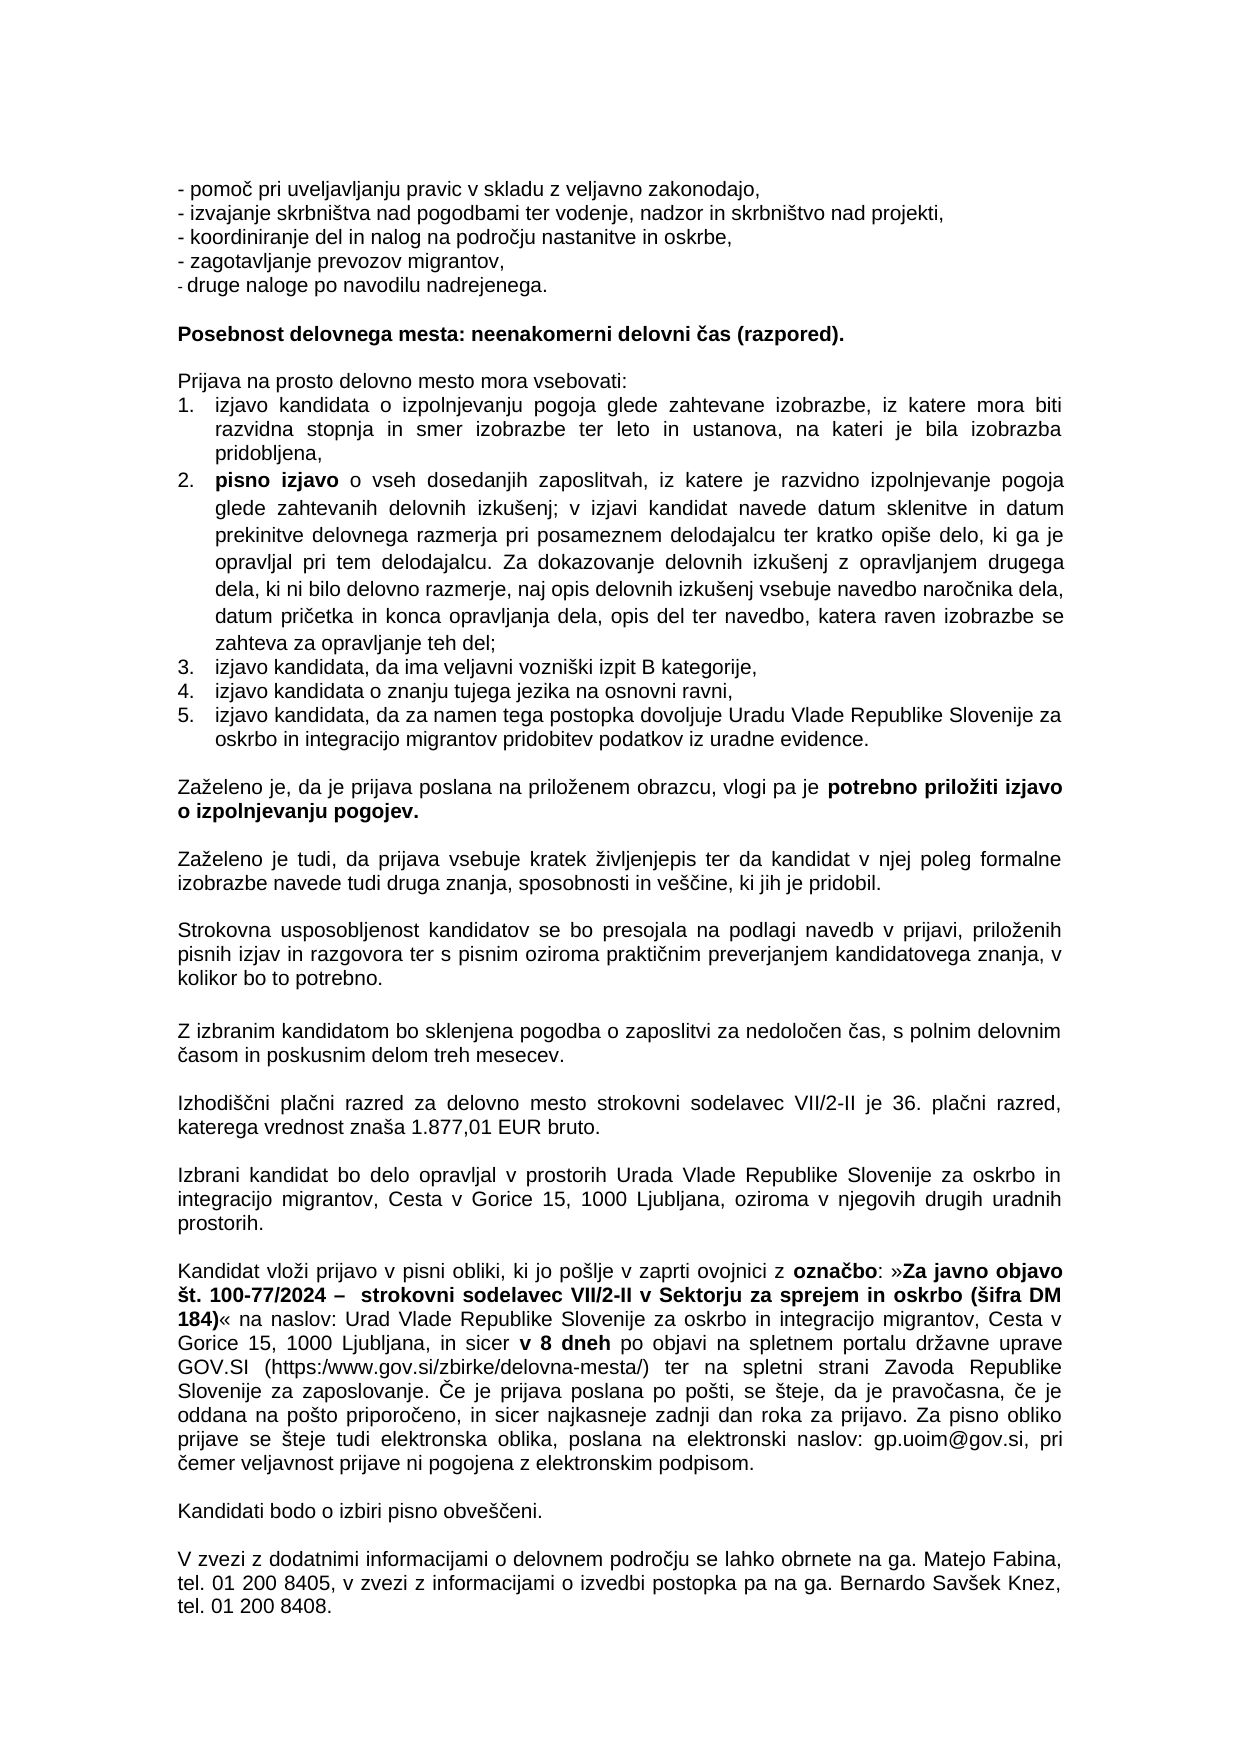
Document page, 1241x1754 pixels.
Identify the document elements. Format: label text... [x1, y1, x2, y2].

text Posebnost delovnega mesta: neenakomerni delovni čas (razpored). [177, 321, 1063, 345]
text Kandidati bodo o izbiri pisno obveščeni. [177, 1498, 1063, 1522]
text Izhodiščni plačni razred za delovno mesto strokovni sodelavec VII/2-II je 36. plačni razred, katerega vrednost znaša 1.877,01 EUR bruto. [177, 1091, 1063, 1139]
text Zaželeno je, da je prijava poslana na priloženem obrazcu, vlogi pa je potrebno priložiti izjavo o izpolnjevanju pogojev. [177, 774, 1063, 822]
text - izvajanje skrbništva nad pogodbami ter vodenje, nadzor in skrbništvo nad projekti, [177, 201, 1063, 225]
list izjavo kandidata o izpolnjevanju pogoja glede zahtevane izobrazbe, iz katere mora biti razvidna stopnja in smer izobrazbe ter leto in ustanova, na kateri je bila izobrazba pridobljena, [177, 393, 1063, 465]
list pisno izjavo o vseh dosedanjih zaposlitvah, iz katere je razvidno izpolnjevanje pogoja glede zahtevanih delovnih izkušenj; v izjavi kandidat navede datum sklenitve in datum prekinitve delovnega razmerja pri posameznem delodajalcu ter kratko opiše delo, ki ga je opravljal pri tem delodajalcu. Za dokazovanje delovnih izkušenj z opravljanjem drugega dela, ki ni bilo delovno razmerje, naj opis delovnih izkušenj vsebuje navedbo naročnika dela, datum pričetka in konca opravljanja dela, opis del ter navedbo, katera raven izobrazbe se zahteva za opravljanje teh del; [177, 465, 1065, 655]
text Z izbranim kandidatom bo sklenjena pogodba o zaposlitvi za nedoločen čas, s polnim delovnim časom in poskusnim delom treh mesecev. [177, 1019, 1063, 1067]
text - druge naloge po navodilu nadrejenega. [177, 273, 1063, 297]
text V zvezi z dodatnimi informacijami o delovnem področju se lahko obrnete na ga. Matejo Fabina, tel. 01 200 8405, v zvezi z informacijami o izvedbi postopka pa na ga. Bernardo Savšek Knez, tel. 01 200 8408. [177, 1546, 1063, 1618]
text - koordiniranje del in nalog na področju nastanitve in oskrbe, [177, 225, 1063, 249]
text Prijava na prosto delovno mesto mora vsebovati: [177, 369, 1063, 393]
text - pomoč pri uveljavljanju pravic v skladu z veljavno zakonodajo, [177, 177, 1063, 201]
text Izbrani kandidat bo delo opravljal v prostorih Urada Vlade Republike Slovenije za oskrbo in integracijo migrantov, Cesta v Gorice 15, 1000 Ljubljana, oziroma v njegovih drugih uradnih prostorih. [177, 1163, 1063, 1235]
list izjavo kandidata, da za namen tega postopka dovoljuje Uradu Vlade Republike Slovenije za oskrbo in integracijo migrantov pridobitev podatkov iz uradne evidence. [177, 703, 1063, 751]
text Kandidat vloži prijavo v pisni obliki, ki jo pošlje v zaprti ovojnici z označbo: »Za javno objavo št. 100-77/2024 – strokovni sodelavec VII/2-II v Sektorju za sprejem in oskrbo (šifra DM 184)« na naslov: Urad Vlade Republike Slovenije za oskrbo in integracijo migrantov, Cesta v Gorice 15, 1000 Ljubljana, in sicer v 8 dneh po objavi na spletnem portalu državne uprave GOV.SI (https:/www.gov.si/zbirke/delovna-mesta/) ter na spletni strani Zavoda Republike Slovenije za zaposlovanje. Če je prijava poslana po pošti, se šteje, da je pravočasna, če je oddana na pošto priporočeno, in sicer najkasneje zadnji dan roka za prijavo. Za pisno obliko prijave se šteje tudi elektronska oblika, poslana na elektronski naslov: gp.uoim@gov.si, pri čemer veljavnost prijave ni pogojena z elektronskim podpisom. [177, 1259, 1063, 1474]
text - zagotavljanje prevozov migrantov, [177, 249, 1063, 273]
text Zaželeno je tudi, da prijava vsebuje kratek življenjepis ter da kandidat v njej poleg formalne izobrazbe navede tudi druga znanja, sposobnosti in veščine, ki jih je pridobil. [177, 846, 1063, 894]
text Strokovna usposobljenost kandidatov se bo presojala na podlagi navedb v prijavi, priloženih pisnih izjav in razgovora ter s pisnim oziroma praktičnim preverjanjem kandidatovega znanja, v kolikor bo to potrebno. [177, 918, 1063, 990]
list izjavo kandidata, da ima veljavni vozniški izpit B kategorije, [177, 655, 1063, 679]
list izjavo kandidata o znanju tujega jezika na osnovni ravni, [177, 679, 1063, 703]
